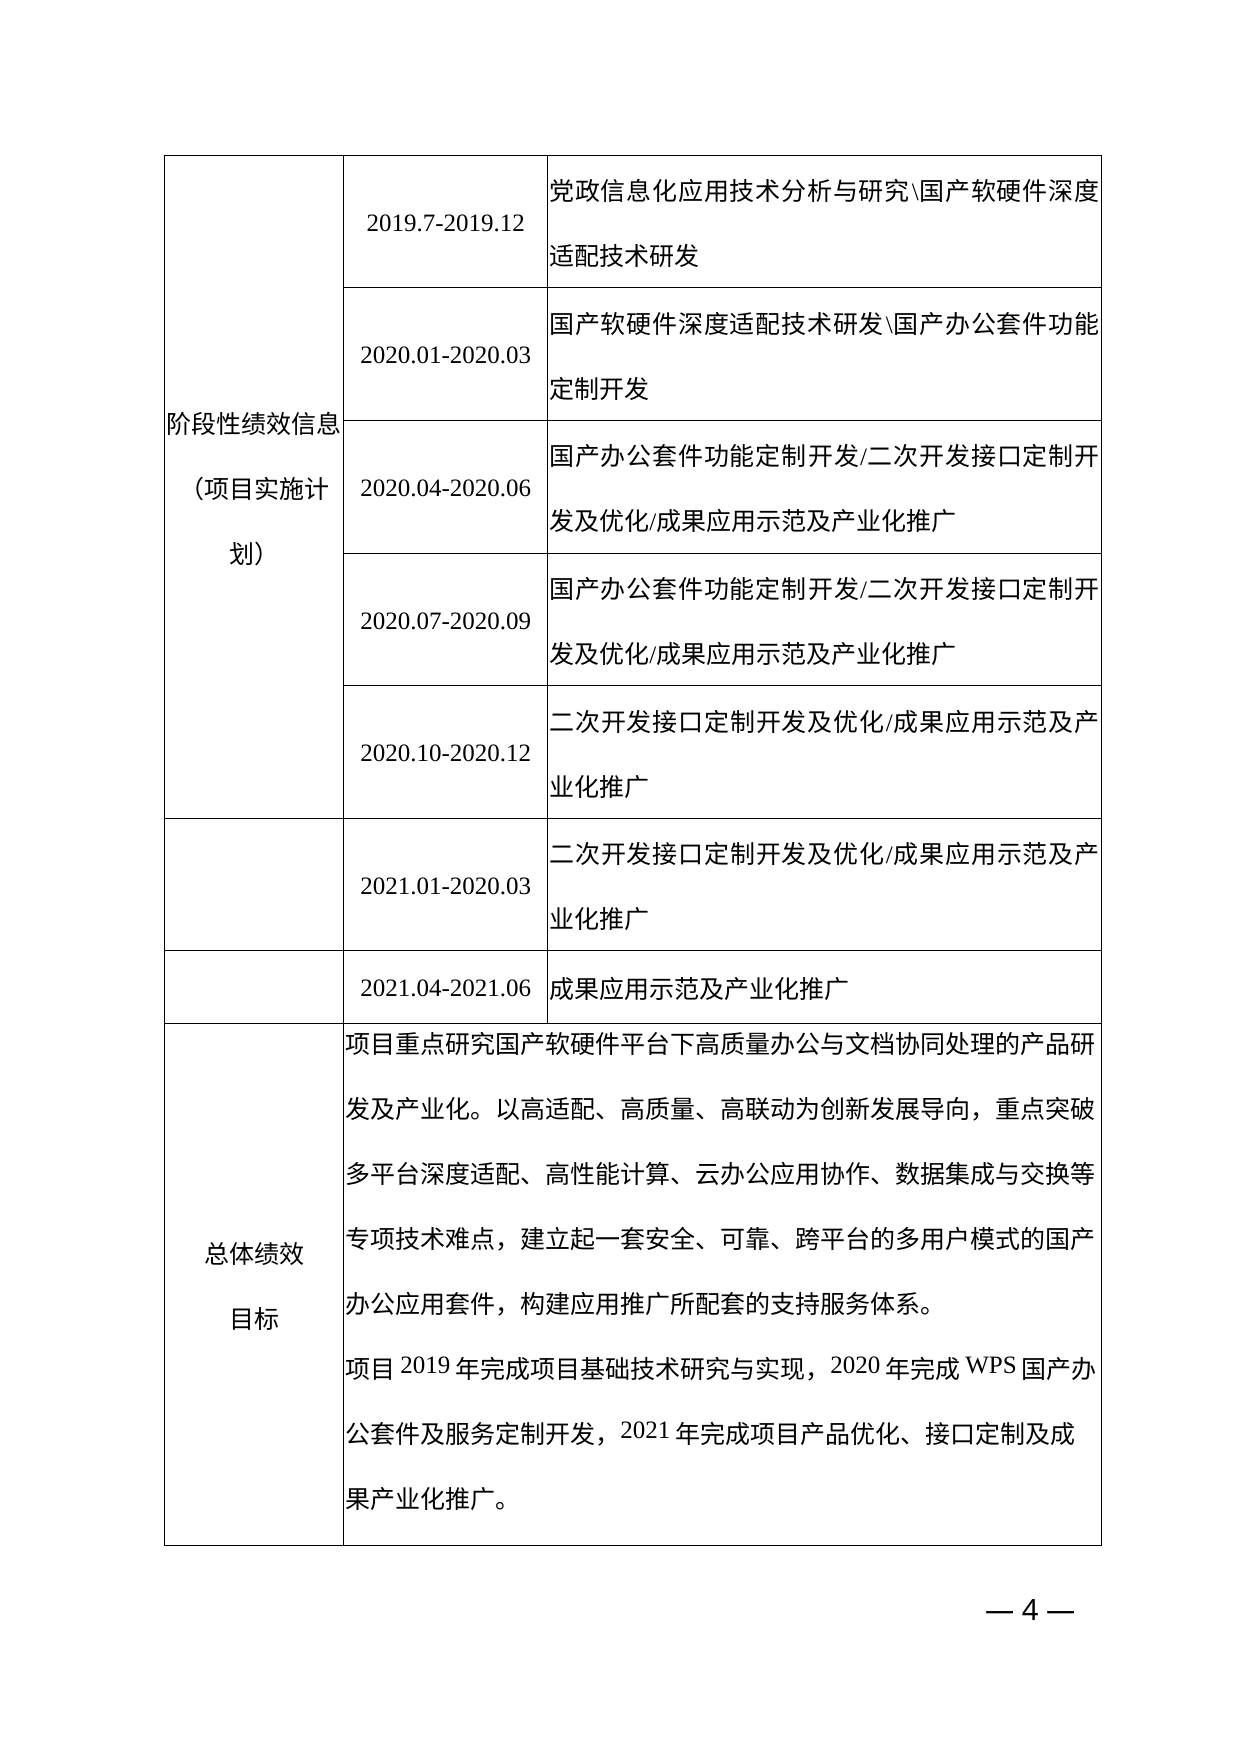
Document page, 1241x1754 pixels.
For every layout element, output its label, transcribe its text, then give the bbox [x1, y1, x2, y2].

table_cell 党政信息化应用技术分析与研究\国产软硬件深度适配技术研发 [548, 156, 1101, 287]
table_cell [165, 819, 343, 950]
table_cell 项目重点研究国产软硬件平台下高质量办公与文档协同处理的产品研发及产业化。以高适配、高质量、高联动为创新发展导向，重点突破多平台深度适配、高性能计算、云办公应用协作、数据集成与交换等专项技术难点，建立起一套安全、可靠、跨平台的多用户模式的国产办公应用套件，构建应用推广所配套的支持服务体系。 项目2019年完成项目基础技术研究与实现，2020年完成WPS国产办公套件及服务定制开发，2021年完成项目产品优化、接口定制及成果产业化推广。 [344, 1024, 1101, 1545]
table_cell 成果应用示范及产业化推广 [548, 951, 1101, 1022]
table_cell 国产办公套件功能定制开发/二次开发接口定制开发及优化/成果应用示范及产业化推广 [548, 421, 1101, 552]
table_cell 总体绩效 目标 [165, 1024, 343, 1545]
table_cell 国产软硬件深度适配技术研发\国产办公套件功能定制开发 [548, 288, 1101, 420]
table_cell 2021.04-2021.06 [344, 951, 547, 1022]
table_cell 二次开发接口定制开发及优化/成果应用示范及产业化推广 [548, 819, 1101, 950]
table_cell 2020.10-2020.12 [344, 686, 547, 818]
table_cell 阶段性绩效信息（项目实施计划） [165, 156, 343, 818]
table_cell [165, 951, 343, 1022]
table_cell 国产办公套件功能定制开发/二次开发接口定制开发及优化/成果应用示范及产业化推广 [548, 554, 1101, 685]
table_cell 2020.07-2020.09 [344, 554, 547, 685]
table_cell 2020.01-2020.03 [344, 288, 547, 420]
table_cell 2020.04-2020.06 [344, 421, 547, 552]
table_cell 2019.7-2019.12 [344, 156, 547, 287]
table_cell 二次开发接口定制开发及优化/成果应用示范及产业化推广 [548, 686, 1101, 818]
table_cell 2021.01-2020.03 [344, 819, 547, 950]
